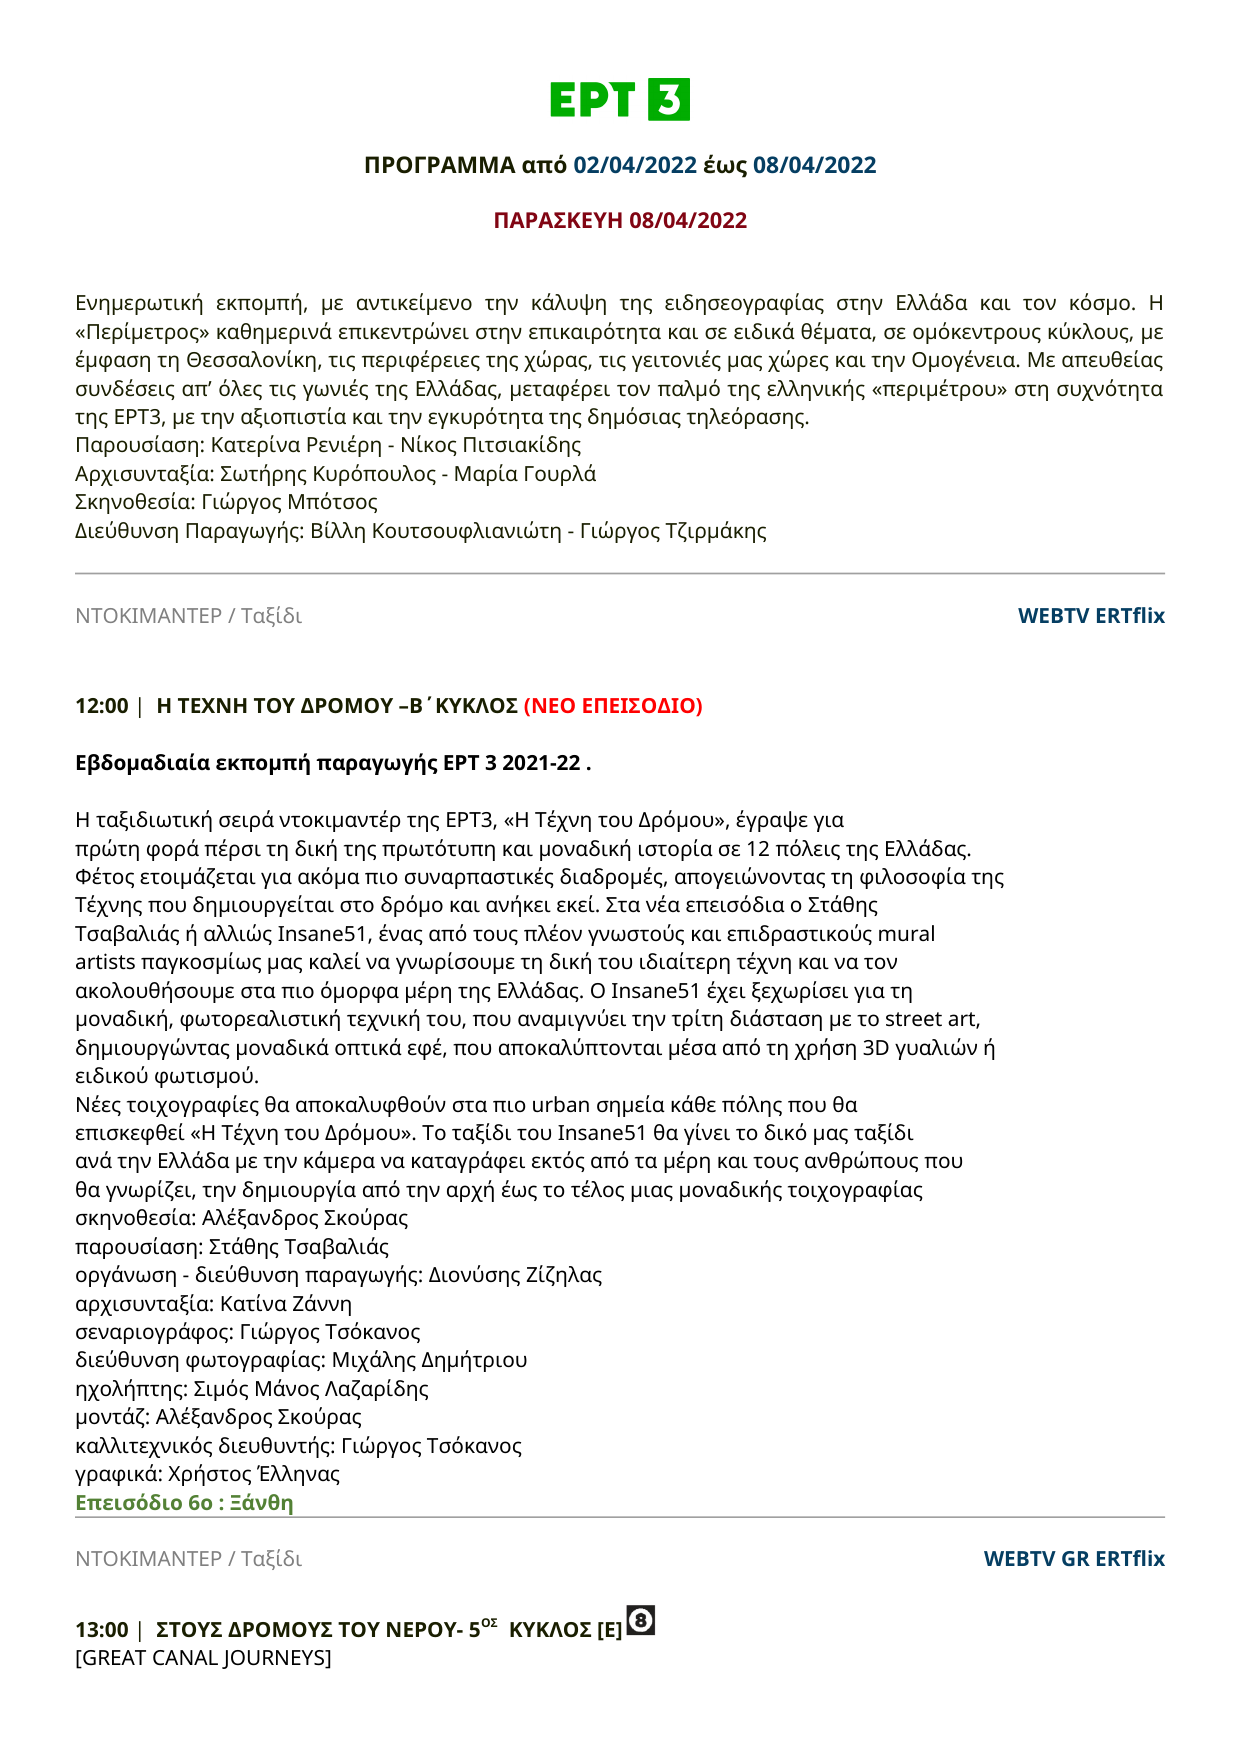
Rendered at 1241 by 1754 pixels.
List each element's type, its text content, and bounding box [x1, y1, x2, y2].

text [GREAT CANAL JOURNEYS] [75, 1643, 1165, 1672]
text διεύθυνση φωτογραφίας: Μιχάλης Δημήτριου [75, 1346, 1165, 1374]
text καλλιτεχνικός διευθυντής: Γιώργος Τσόκανος [75, 1431, 1165, 1459]
text Διεύθυνση Παραγωγής: Βίλλη Κουτσουφλιανιώτη - Γιώργος Τζιρμάκης [75, 516, 1165, 544]
text σεναριογράφος: Γιώργος Τσόκανος [75, 1317, 1165, 1346]
text επισκεφθεί «Η Τέχνη του Δρόμου». Το ταξίδι του Insane51 θα γίνει το δικό μας ταξίδι [75, 1118, 1165, 1147]
text 13:00 | ΣΤΟΥΣ ΔΡΟΜΟΥΣ ΤΟΥ ΝΕΡΟΥ- 5ΟΣ ΚΥΚΛΟΣ [E] [75, 1601, 1165, 1643]
text ηχολήπτης: Σιμός Μάνος Λαζαρίδης [75, 1374, 1165, 1402]
text Αρχισυνταξία: Σωτήρης Κυρόπουλος - Μαρία Γουρλά [75, 459, 1165, 487]
table_header WEBTV ERTflix [620, 601, 1165, 629]
text 12:00 | Η ΤΕΧΝΗ ΤΟΥ ΔΡΟΜΟΥ –Β΄ΚΥΚΛΟΣ (ΝΕΟ ΕΠΕΙΣΟΔΙΟ) [75, 683, 1165, 720]
text παρουσίαση: Στάθης Τσαβαλιάς [75, 1232, 1165, 1260]
text Εβδομαδιαία εκπομπή παραγωγής ΕΡΤ 3 2021-22 . [75, 748, 1165, 777]
table_header ΝΤΟΚΙΜΑΝΤΕΡ / Ταξίδι [75, 601, 620, 629]
text αρχισυνταξία: Κατίνα Ζάννη [75, 1289, 1165, 1317]
text σκηνοθεσία: Αλέξανδρος Σκούρας [75, 1203, 1165, 1232]
table_header WEBTV GR ERTflix [620, 1544, 1165, 1573]
table_header ΝΤΟΚΙΜΑΝΤΕΡ / Ταξίδι [75, 1544, 620, 1573]
text Ενημερωτική εκπομπή, με αντικείμενο την κάλυψη της ειδησεογραφίας στην Ελλάδα και τον κόσμο. Η «Περίμετρος» καθημερινά επικεντρώνει στην επικαιρότητα και σε ειδικά θέματα, σε ομόκεντρους κύκλους, με έμφαση τη Θεσσαλονίκη, τις περιφέρειες της χώρας, τις γειτονιές μας χώρες και την Ομογένεια. Με απευθείας συνδέσεις απ’ όλες τις γωνιές της Ελλάδας, μεταφέρει τον παλμό της ελληνικής «περιμέτρου» στη συχνότητα της ΕΡΤ3, με την αξιοπιστία και την εγκυρότητα της δημόσιας τηλεόρασης. [75, 288, 1165, 431]
text Νέες τοιχογραφίες θα αποκαλυφθούν στα πιο urban σημεία κάθε πόλης που θα [75, 1090, 1165, 1118]
text Η ταξιδιωτική σειρά ντοκιμαντέρ της ΕΡΤ3, «Η Τέχνη του Δρόμου», έγραψε για [75, 805, 1165, 834]
text Φέτος ετοιμάζεται για ακόμα πιο συναρπαστικές διαδρομές, απογειώνοντας τη φιλοσοφία της [75, 862, 1165, 891]
text θα γνωρίζει, την δημιουργία από την αρχή έως το τέλος μιας μοναδικής τοιχογραφίας [75, 1175, 1165, 1203]
text artists παγκοσμίως μας καλεί να γνωρίσουμε τη δική του ιδιαίτερη τέχνη και να τον [75, 947, 1165, 976]
text Τέχνης που δημιουργείται στο δρόμο και ανήκει εκεί. Στα νέα επεισόδια ο Στάθης [75, 891, 1165, 919]
text Σκηνοθεσία: Γιώργος Μπότσος [75, 487, 1165, 516]
text ειδικού φωτισμού. [75, 1061, 1165, 1090]
text μοναδική, φωτορεαλιστική τεχνική του, που αναμιγνύει την τρίτη διάσταση µε το street art, [75, 1004, 1165, 1033]
text οργάνωση - διεύθυνση παραγωγής: Διονύσης Ζίζηλας [75, 1260, 1165, 1289]
text πρώτη φορά πέρσι τη δική της πρωτότυπη και μοναδική ιστορία σε 12 πόλεις της Ελλάδας. [75, 834, 1165, 862]
text δημιουργώντας μοναδικά οπτικά εφέ, που αποκαλύπτονται μέσα από τη χρήση 3D γυαλιών ή [75, 1033, 1165, 1061]
picture [546, 75, 694, 124]
text Επεισόδιο 6ο : Ξάνθη [75, 1488, 1165, 1516]
text γραφικά: Χρήστος Έλληνας [75, 1459, 1165, 1488]
text ανά την Ελλάδα με την κάμερα να καταγράφει εκτός από τα μέρη και τους ανθρώπους που [75, 1147, 1165, 1175]
text μοντάζ: Αλέξανδρος Σκούρας [75, 1402, 1165, 1431]
text Τσαβαλιάς ή αλλιώς Insane51, ένας από τους πλέον γνωστούς και επιδραστικούς mural [75, 919, 1165, 947]
picture [622, 1601, 659, 1638]
text Παρουσίαση: Κατερίνα Ρενιέρη - Νίκος Πιτσιακίδης [75, 431, 1165, 459]
text ακολουθήσουμε στα πιο όμορφα μέρη της Ελλάδας. Ο Insane51 έχει ξεχωρίσει για τη [75, 976, 1165, 1004]
